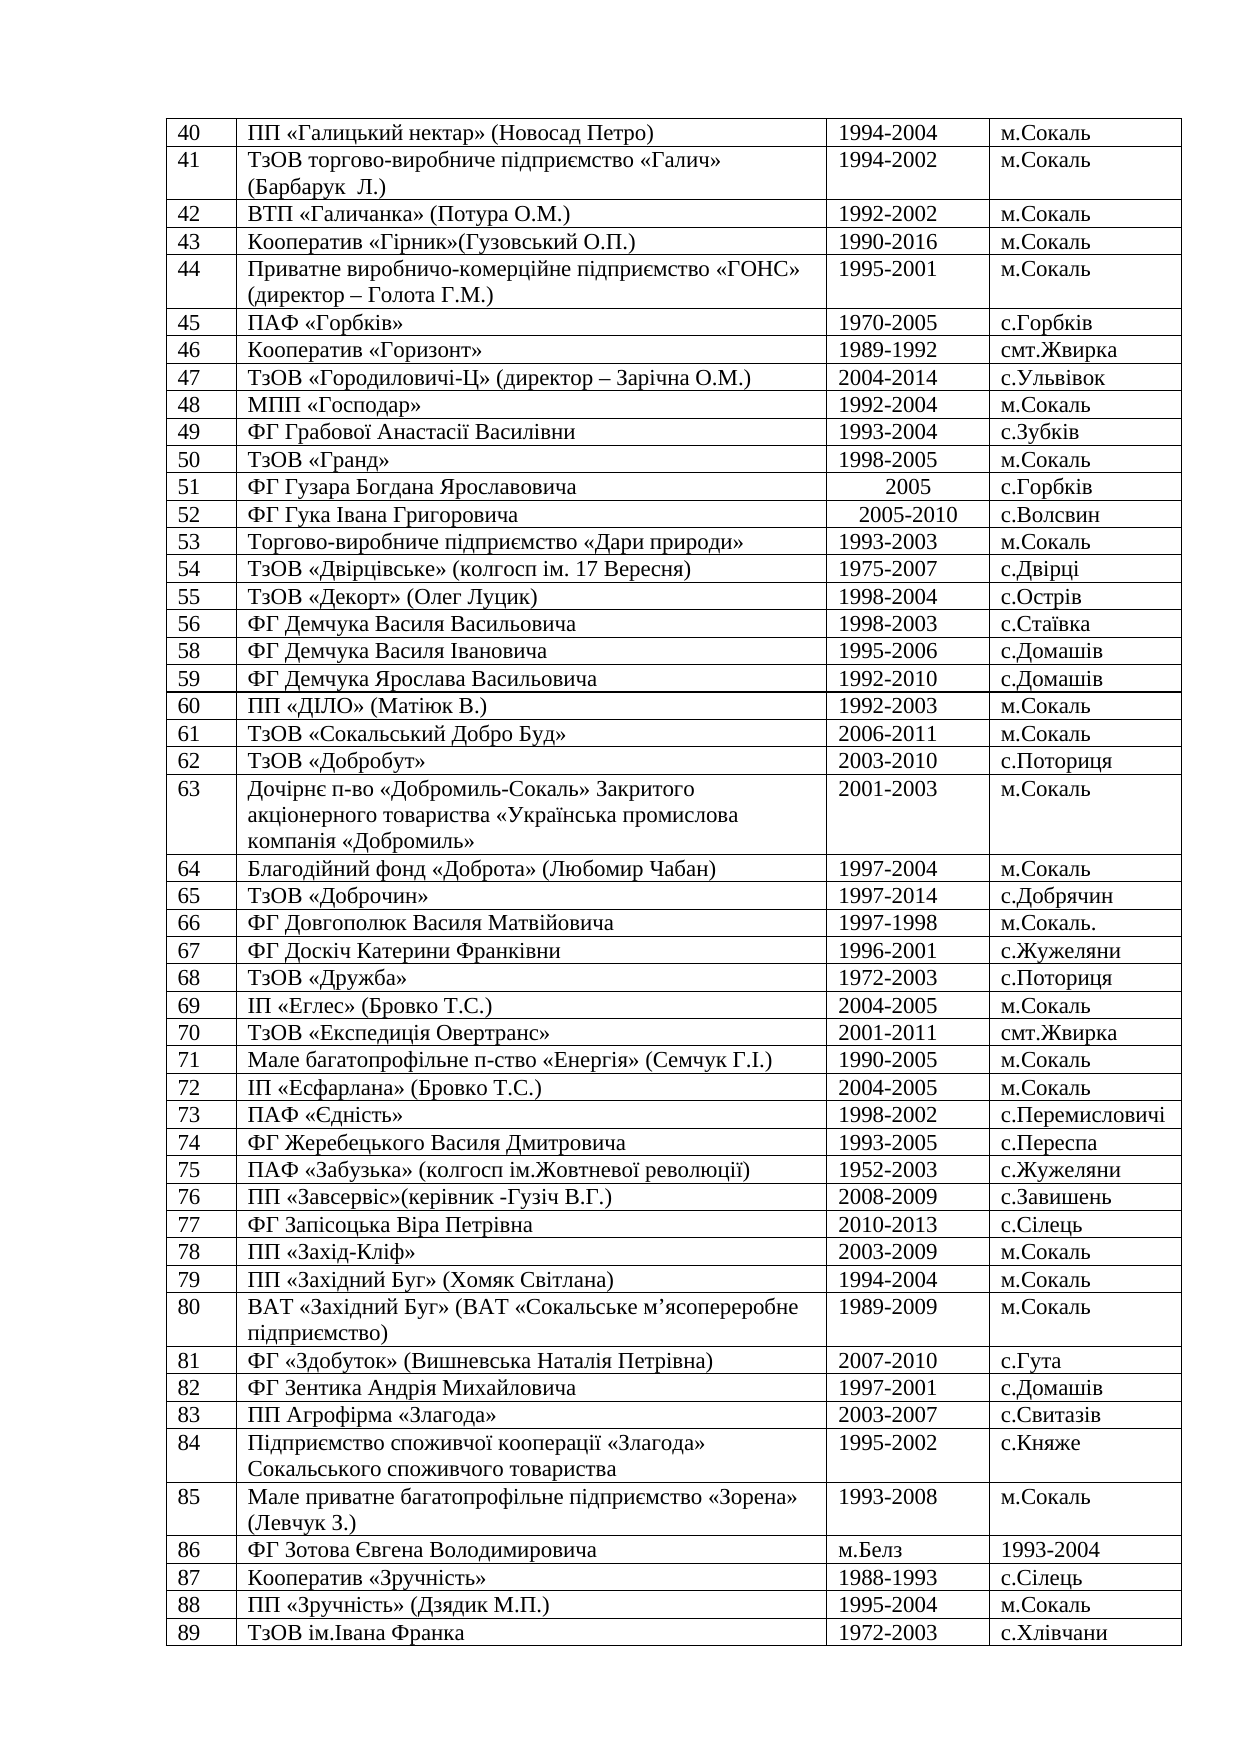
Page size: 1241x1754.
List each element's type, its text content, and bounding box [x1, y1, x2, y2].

table_cell 2001-2003 [827, 775, 989, 854]
table_cell ТзОВ «Дружба» [237, 964, 826, 991]
table_cell Кооператив «Горизонт» [237, 336, 826, 363]
table_cell ВАТ «Західний Буг» (ВАТ «Сокальське м’ясопереробне підприємство) [237, 1293, 826, 1346]
table_cell Кооператив «Гірник»(Гузовський О.П.) [237, 228, 826, 254]
table_cell 2006-2011 [827, 720, 989, 746]
table_cell Благодійний фонд «Доброта» (Любомир Чабан) [237, 855, 826, 881]
table_cell 1994-2002 [827, 147, 989, 199]
table_cell смт.Жвирка [990, 1019, 1181, 1045]
table_cell м.Сокаль [990, 1293, 1181, 1346]
table_cell с.Домашів [990, 665, 1181, 691]
table_cell 1989-1992 [827, 336, 989, 363]
table_cell ТзОВ «Городиловичі-Ц» (директор – Зарічна О.М.) [237, 364, 826, 390]
table_cell Підприємство споживчої кооперації «Злагода» Сокальського споживчого товариства [237, 1429, 826, 1482]
table_cell Дочірнє п-во «Добромиль-Сокаль» Закритого акціонерного товариства «Українська промислова компанія «Добромиль» [237, 775, 826, 854]
table_cell 1994-2004 [827, 119, 989, 146]
table_cell 40 [167, 119, 236, 146]
table_cell 49 [167, 419, 236, 445]
table_cell 56 [167, 610, 236, 637]
table_cell 75 [167, 1156, 236, 1182]
table_cell 45 [167, 309, 236, 335]
table_cell с.Поториця [990, 964, 1181, 991]
table_cell м.Сокаль [990, 1046, 1181, 1073]
table_cell ФГ Запісоцька Віра Петрівна [237, 1211, 826, 1237]
table_cell 2004-2005 [827, 1074, 989, 1100]
table_cell 89 [167, 1619, 236, 1645]
table_cell 1989-2009 [827, 1293, 989, 1346]
table_cell с.Стаївка [990, 610, 1181, 637]
table_cell 82 [167, 1374, 236, 1401]
table_cell 2007-2010 [827, 1347, 989, 1373]
table_cell ФГ Довгополюк Василя Матвійовича [237, 910, 826, 936]
table_cell с.Двірці [990, 555, 1181, 582]
table_cell ПП «Зручність» (Дзядик М.П.) [237, 1591, 826, 1618]
table_cell МПП «Господар» [237, 391, 826, 417]
table_cell с.Завишень [990, 1184, 1181, 1210]
table_cell 1995-2006 [827, 638, 989, 664]
table_cell с.Зубків [990, 419, 1181, 445]
table_cell 61 [167, 720, 236, 746]
table_cell 43 [167, 228, 236, 254]
table_cell 78 [167, 1238, 236, 1264]
table_cell с.Поториця [990, 747, 1181, 773]
table_cell 1997-2004 [827, 855, 989, 881]
table_cell 2008-2009 [827, 1184, 989, 1210]
table_cell 80 [167, 1293, 236, 1346]
table_cell 55 [167, 583, 236, 609]
table_cell ПП «Галицький нектар» (Новосад Петро) [237, 119, 826, 146]
table_cell ТзОВ «Сокальський Добро Буд» [237, 720, 826, 746]
table_cell 1988-1993 [827, 1564, 989, 1590]
table_cell м.Сокаль [990, 992, 1181, 1018]
table_cell 1972-2003 [827, 1619, 989, 1645]
table_cell м.Сокаль [990, 1483, 1181, 1535]
table_cell 71 [167, 1046, 236, 1073]
table_cell смт.Жвирка [990, 336, 1181, 363]
table_cell м.Сокаль [990, 855, 1181, 881]
table_cell ТзОВ ім.Івана Франка [237, 1619, 826, 1645]
table_cell 1998-2005 [827, 446, 989, 472]
table_cell 50 [167, 446, 236, 472]
table_cell с.Ульвівок [990, 364, 1181, 390]
table_cell 1994-2004 [827, 1266, 989, 1292]
table_cell 68 [167, 964, 236, 991]
table_cell м.Сокаль [990, 775, 1181, 854]
table_cell 1975-2007 [827, 555, 989, 582]
table_cell с.Домашів [990, 1374, 1181, 1401]
table_cell с.Острів [990, 583, 1181, 609]
table_cell с.Переспа [990, 1129, 1181, 1155]
table_cell 58 [167, 638, 236, 664]
table_cell м.Сокаль [990, 200, 1181, 227]
table_cell 83 [167, 1402, 236, 1428]
table_cell 1995-2002 [827, 1429, 989, 1482]
table_cell м.Сокаль [990, 1266, 1181, 1292]
table_cell с.Сілець [990, 1211, 1181, 1237]
table_cell 1992-2002 [827, 200, 989, 227]
table_cell с.Жужеляни [990, 1156, 1181, 1182]
table_cell ФГ Гука Івана Григоровича [237, 501, 826, 527]
table_cell м.Сокаль [990, 228, 1181, 254]
table_cell 2004-2005 [827, 992, 989, 1018]
table_cell 1998-2003 [827, 610, 989, 637]
table_cell с.Горбків [990, 473, 1181, 499]
table_cell 77 [167, 1211, 236, 1237]
table_cell ФГ Демчука Василя Васильовича [237, 610, 826, 637]
table_cell Кооператив «Зручність» [237, 1564, 826, 1590]
table_cell 1993-2003 [827, 528, 989, 554]
table_cell 1993-2008 [827, 1483, 989, 1535]
table_cell м.Сокаль [990, 446, 1181, 472]
table_cell 1992-2003 [827, 693, 989, 719]
table_cell ПАФ «Єдність» [237, 1101, 826, 1128]
table_cell 62 [167, 747, 236, 773]
table_cell с.Гута [990, 1347, 1181, 1373]
table_cell 2003-2009 [827, 1238, 989, 1264]
table_cell 73 [167, 1101, 236, 1128]
table_cell 54 [167, 555, 236, 582]
table_cell с.Волсвин [990, 501, 1181, 527]
table_cell ФГ Доскіч Катерини Франківни [237, 937, 826, 963]
table_cell 2003-2007 [827, 1402, 989, 1428]
table_cell м.Сокаль [990, 255, 1181, 308]
table_cell 74 [167, 1129, 236, 1155]
table_cell 51 [167, 473, 236, 499]
table_cell 63 [167, 775, 236, 854]
table_cell м.Сокаль [990, 528, 1181, 554]
table_cell 2005-2010 [827, 501, 989, 527]
table_cell ТзОВ «Експедиція Овертранс» [237, 1019, 826, 1045]
table_cell 1993-2005 [827, 1129, 989, 1155]
table_cell ФГ Демчука Ярослава Васильовича [237, 665, 826, 691]
table_cell 65 [167, 882, 236, 908]
table_cell 1952-2003 [827, 1156, 989, 1182]
table_cell 1990-2005 [827, 1046, 989, 1073]
table_cell ФГ «Здобуток» (Вишневська Наталія Петрівна) [237, 1347, 826, 1373]
table_cell 1992-2010 [827, 665, 989, 691]
table_cell ТзОВ торгово-виробниче підприємство «Галич» (Барбарук Л.) [237, 147, 826, 199]
table_cell 66 [167, 910, 236, 936]
table_cell 85 [167, 1483, 236, 1535]
table_cell ФГ Жеребецького Василя Дмитровича [237, 1129, 826, 1155]
table_cell 2004-2014 [827, 364, 989, 390]
table_cell 88 [167, 1591, 236, 1618]
table_cell ТзОВ «Доброчин» [237, 882, 826, 908]
table_cell 44 [167, 255, 236, 308]
table_cell ПП «Західний Буг» (Хомяк Світлана) [237, 1266, 826, 1292]
table_cell Мале приватне багатопрофільне підприємство «Зорена» (Левчук З.) [237, 1483, 826, 1535]
table_cell 1997-1998 [827, 910, 989, 936]
table_cell 1993-2004 [827, 419, 989, 445]
table_cell 76 [167, 1184, 236, 1210]
table_cell Торгово-виробниче підприємство «Дари природи» [237, 528, 826, 554]
table_cell 64 [167, 855, 236, 881]
table_cell с.Сілець [990, 1564, 1181, 1590]
table_cell 1993-2004 [990, 1536, 1181, 1563]
table_cell м.Сокаль [990, 1238, 1181, 1264]
table_cell 1992-2004 [827, 391, 989, 417]
table_cell м.Сокаль [990, 391, 1181, 417]
table_cell ФГ Гузара Богдана Ярославовича [237, 473, 826, 499]
table_cell с.Свитазів [990, 1402, 1181, 1428]
table_cell м.Сокаль [990, 720, 1181, 746]
table_cell м.Белз [827, 1536, 989, 1563]
table_cell с.Перемисловичі [990, 1101, 1181, 1128]
table_cell ФГ Зентика Андрія Михайловича [237, 1374, 826, 1401]
table_cell ТзОВ «Декорт» (Олег Луцик) [237, 583, 826, 609]
table_cell 1997-2001 [827, 1374, 989, 1401]
table_cell Приватне виробничо-комерційне підприємство «ГОНС» (директор – Голота Г.М.) [237, 255, 826, 308]
table_cell 47 [167, 364, 236, 390]
table_cell ПП «Захід-Кліф» [237, 1238, 826, 1264]
table_cell ТзОВ «Двірцівське» (колгосп ім. 17 Вересня) [237, 555, 826, 582]
table_cell 53 [167, 528, 236, 554]
table_cell 70 [167, 1019, 236, 1045]
table_cell 1995-2004 [827, 1591, 989, 1618]
table_cell ПП Агрофірма «Злагода» [237, 1402, 826, 1428]
table_cell 87 [167, 1564, 236, 1590]
table_cell с.Княже [990, 1429, 1181, 1482]
table_cell 1970-2005 [827, 309, 989, 335]
table_cell ПП «Завсервіс»(керівник -Гузіч В.Г.) [237, 1184, 826, 1210]
table_cell 72 [167, 1074, 236, 1100]
table_cell м.Сокаль [990, 119, 1181, 146]
table_cell 2001-2011 [827, 1019, 989, 1045]
table_cell с.Домашів [990, 638, 1181, 664]
table_cell 84 [167, 1429, 236, 1482]
table_cell ВТП «Галичанка» (Потура О.М.) [237, 200, 826, 227]
table_cell 60 [167, 693, 236, 719]
table_cell ІП «Еглес» (Бровко Т.С.) [237, 992, 826, 1018]
table_cell ФГ Зотова Євгена Володимировича [237, 1536, 826, 1563]
table_cell Мале багатопрофільне п-ство «Енергія» (Семчук Г.І.) [237, 1046, 826, 1073]
table_cell 1995-2001 [827, 255, 989, 308]
table_cell с.Хлівчани [990, 1619, 1181, 1645]
table_cell 1990-2016 [827, 228, 989, 254]
table_cell 2010-2013 [827, 1211, 989, 1237]
table_cell 52 [167, 501, 236, 527]
table_cell 41 [167, 147, 236, 199]
table_cell 1996-2001 [827, 937, 989, 963]
table_cell ТзОВ «Добробут» [237, 747, 826, 773]
table_cell ТзОВ «Гранд» [237, 446, 826, 472]
table_cell 86 [167, 1536, 236, 1563]
table_cell ФГ Грабової Анастасії Василівни [237, 419, 826, 445]
table_cell 2005 [827, 473, 989, 499]
table_cell 42 [167, 200, 236, 227]
table_cell м.Сокаль [990, 1074, 1181, 1100]
table_cell 1997-2014 [827, 882, 989, 908]
table_cell 69 [167, 992, 236, 1018]
table_cell 1998-2002 [827, 1101, 989, 1128]
table_cell 81 [167, 1347, 236, 1373]
table_cell ПАФ «Горбків» [237, 309, 826, 335]
table_cell 2003-2010 [827, 747, 989, 773]
table_cell м.Сокаль [990, 693, 1181, 719]
table_cell м.Сокаль [990, 1591, 1181, 1618]
table_cell 1998-2004 [827, 583, 989, 609]
table_cell 67 [167, 937, 236, 963]
table_cell ПАФ «Забузька» (колгосп ім.Жовтневої революції) [237, 1156, 826, 1182]
table_cell 59 [167, 665, 236, 691]
table_cell с.Добрячин [990, 882, 1181, 908]
table_cell 79 [167, 1266, 236, 1292]
table_cell 1972-2003 [827, 964, 989, 991]
table_cell 48 [167, 391, 236, 417]
table_cell ІП «Есфарлана» (Бровко Т.С.) [237, 1074, 826, 1100]
table_cell ПП «ДІЛО» (Матіюк В.) [237, 693, 826, 719]
table_cell м.Сокаль. [990, 910, 1181, 936]
table_cell 46 [167, 336, 236, 363]
table_cell с.Жужеляни [990, 937, 1181, 963]
table_cell м.Сокаль [990, 147, 1181, 199]
table_cell с.Горбків [990, 309, 1181, 335]
table_cell ФГ Демчука Василя Івановича [237, 638, 826, 664]
